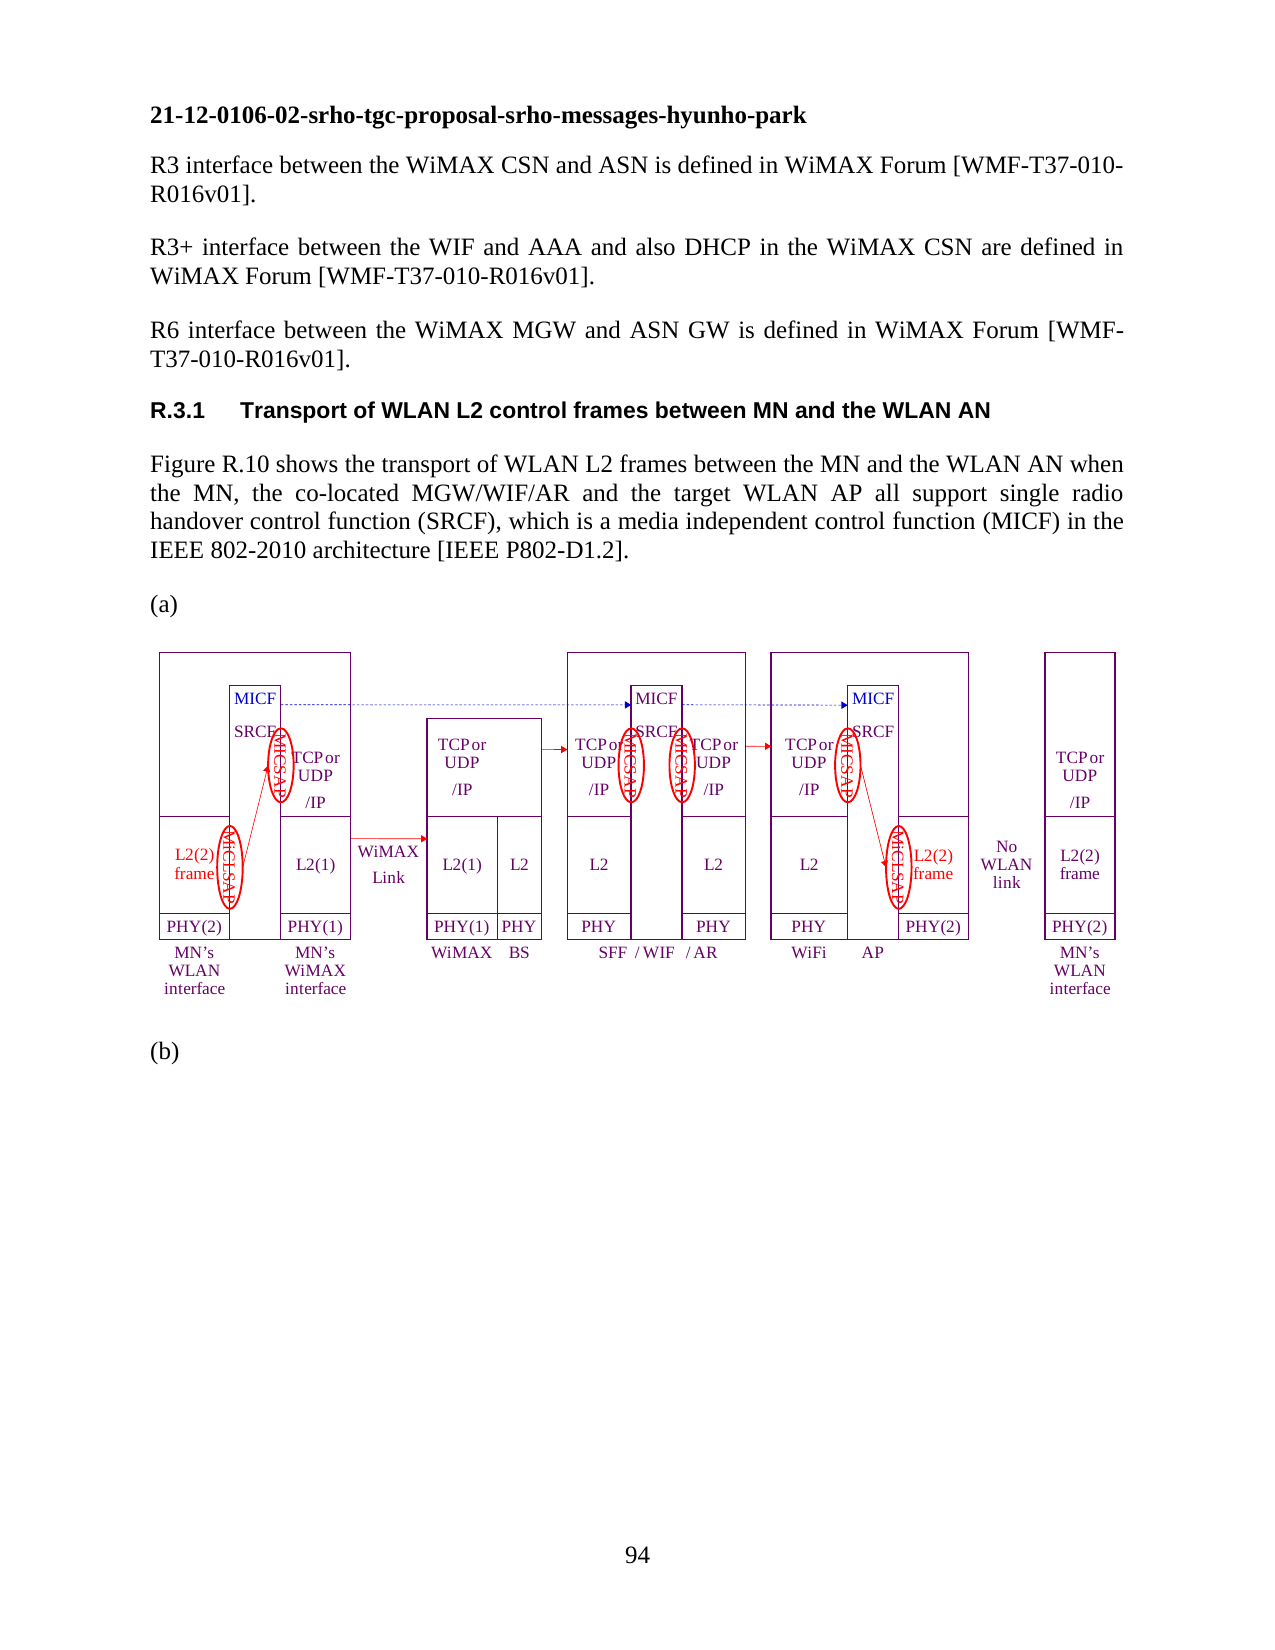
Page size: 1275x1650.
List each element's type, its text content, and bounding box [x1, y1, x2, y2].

text R3 interface between the WiMAX CSN and ASN is defined in WiMAX Forum [WMF-T37-010-R016v01]. [150, 150, 1125, 207]
text (a) [150, 589, 1125, 618]
text R3+ interface between the WIF and AAA and also DHCP in the WiMAX CSN are defined in WiMAX Forum [WMF-T37-010-R016v01]. [150, 232, 1125, 290]
text Transport of WLAN L2 control frames between MN and the WLAN AN [150, 397, 1125, 424]
text Figure R.10 shows the transport of WLAN L2 frames between the MN and the WLAN AN when the MN, the co-located MGW/WIF/AR and the target WLAN AP all support single radio handover control function (SRCF), which is a media independent control function (MICF) in the IEEE 802-2010 architecture [IEEE P802-D1.2]. [150, 449, 1125, 564]
text R6 interface between the WiMAX MGW and ASN GW is defined in WiMAX Forum [WMF-T37-010-R016v01]. [150, 315, 1125, 372]
text (b) [150, 1036, 1125, 1065]
